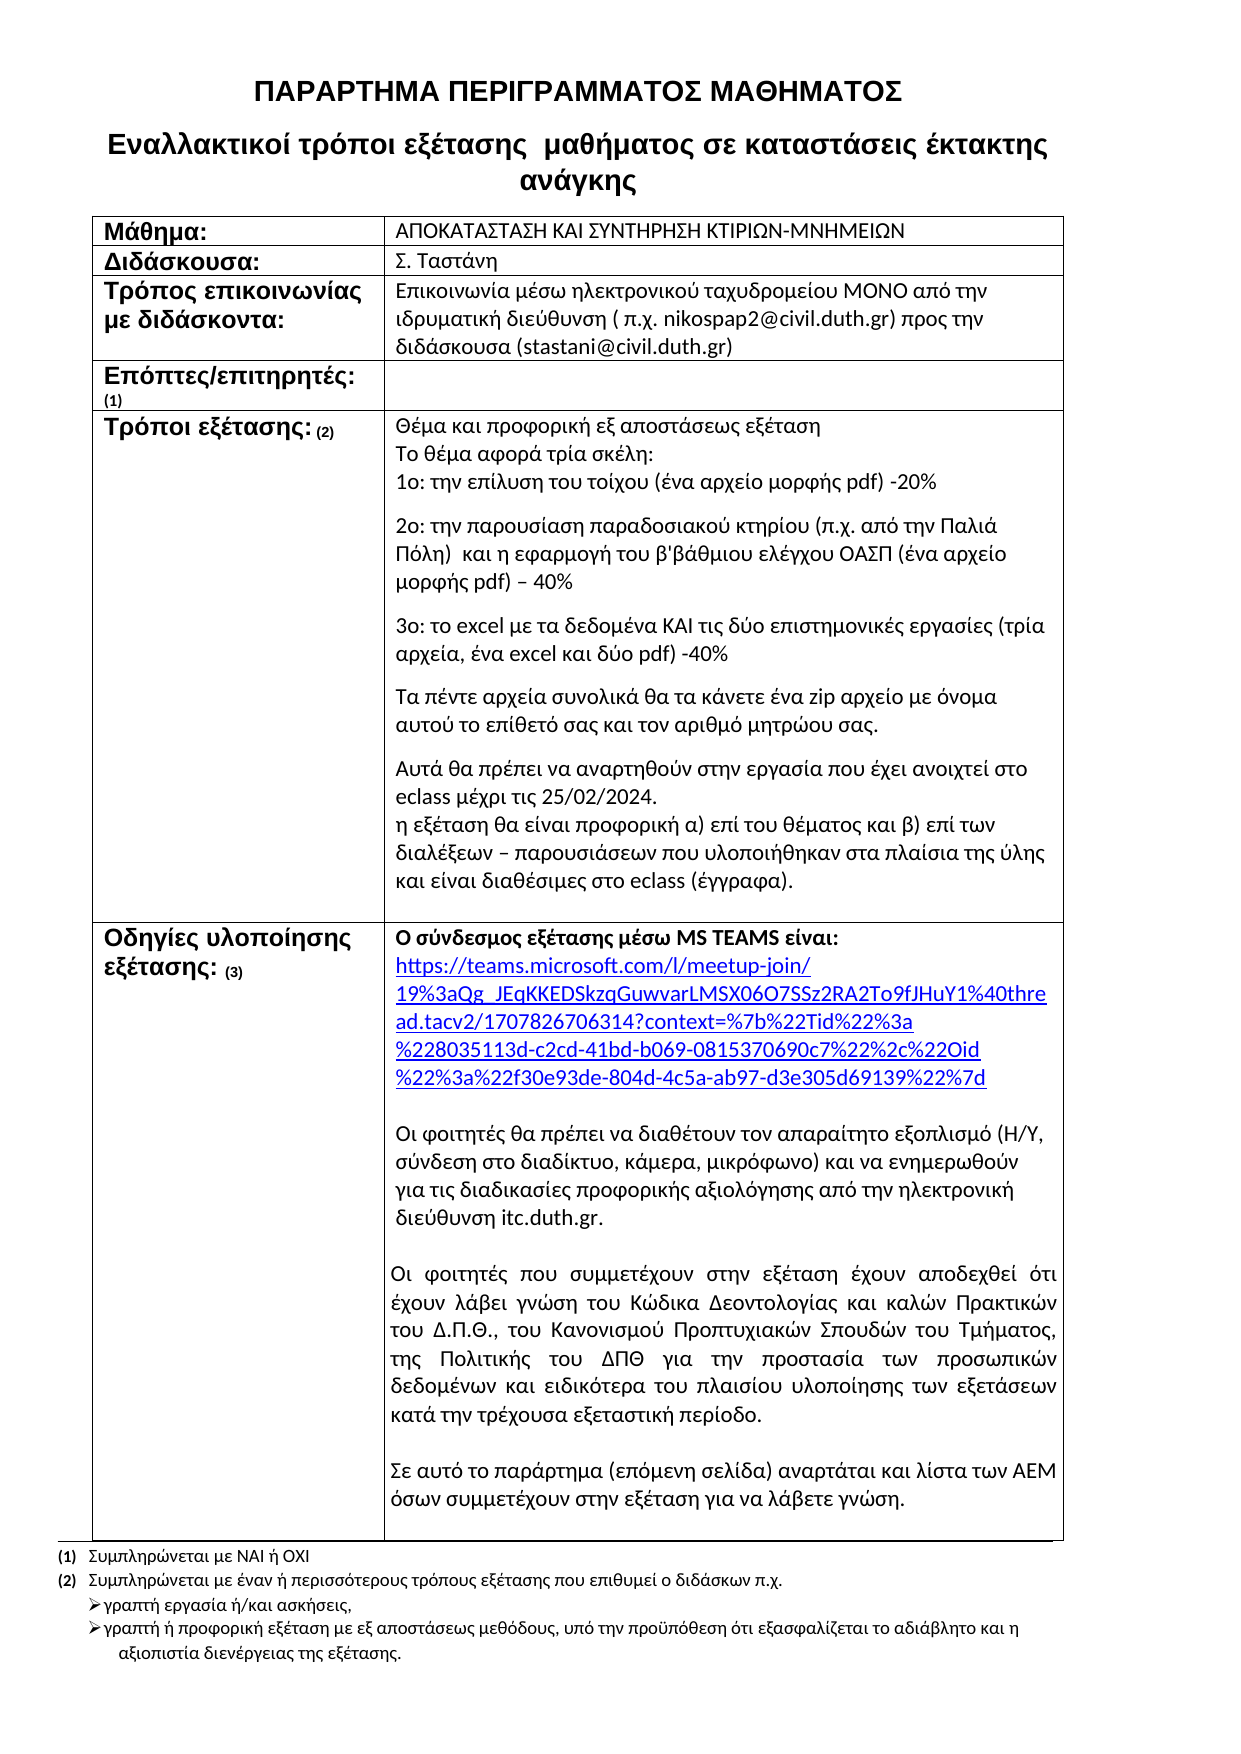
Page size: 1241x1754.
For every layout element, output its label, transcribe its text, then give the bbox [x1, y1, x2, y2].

list Συμπληρώνεται με ΝΑΙ ή ΟΧΙ [58, 1542, 1053, 1566]
table_cell Τρόπος επικοινωνίας με διδάσκοντα: [93, 276, 384, 360]
table_cell Θέμα και προφορική εξ αποστάσεως εξέταση Το θέμα αφορά τρία σκέλη: 1ο: την επίλυση του τοίχου (ένα αρχείο μορφής pdf) -20% 2ο: την παρουσίαση παραδοσιακού κτηρίου (π.χ. από την Παλιά Πόλη) και η εφαρμογή του β'βάθμιου ελέγχου ΟΑΣΠ (ένα αρχείο μορφής pdf) – 40% 3ο: το excel με τα δεδομένα ΚΑΙ τις δύο επιστημονικές εργασίες (τρία αρχεία, ένα excel και δύο pdf) -40% Τα πέντε αρχεία συνολικά θα τα κάνετε ένα zip αρχείο με όνομα αυτού το επίθετό σας και τον αριθμό μητρώου σας. Αυτά θα πρέπει να αναρτηθούν στην εργασία που έχει ανοιχτεί στο eclass μέχρι τις 25/02/2024. η εξέταση θα είναι προφορική α) επί του θέματος και β) επί των διαλέξεων – παρουσιάσεων που υλοποιήθηκαν στα πλαίσια της ύλης και είναι διαθέσιμες στο eclass (έγγραφα). [385, 411, 1063, 922]
list γραπτή εργασία ή/και ασκήσεις, [87, 1593, 1053, 1616]
table_header Μάθημα: [93, 217, 384, 245]
table_cell Επικοινωνία μέσω ηλεκτρονικού ταχυδρομείου ΜΟΝΟ από την ιδρυματική διεύθυνση ( π.χ. nikospap2@civil.duth.gr) προς την διδάσκουσα (stastani@civil.duth.gr) [385, 276, 1063, 360]
list γραπτή ή προφορική εξέταση με εξ αποστάσεως μεθόδους, υπό την προϋπόθεση ότι εξασφαλίζεται το αδιάβλητο και η αξιοπιστία διενέργειας της εξέτασης. [87, 1616, 1053, 1664]
table_cell Διδάσκoυσα: [93, 246, 384, 275]
table_cell Ο σύνδεσμος εξέτασης μέσω MS TEAMS είναι: https://teams.microsoft.com/l/meetup-join/19%3aQg_JEqKKEDSkzqGuwvarLMSX06O7SSz2RA2To9fJHuY1%40thread.tacv2/1707826706314?context=%7b%22Tid%22%3a%228035113d-c2cd-41bd-b069-0815370690c7%22%2c%22Oid%22%3a%22f30e93de-804d-4c5a-ab97-d3e305d69139%22%7d Οι φοιτητές θα πρέπει να διαθέτουν τον απαραίτητο εξοπλισμό (Η/Υ, σύνδεση στο διαδίκτυο, κάμερα, μικρόφωνο) και να ενημερωθούν για τις διαδικασίες προφορικής αξιολόγησης από την ηλεκτρονική διεύθυνση itc.duth.gr. Οι φοιτητές που συμμετέχουν στην εξέταση έχουν αποδεχθεί ότι έχουν λάβει γνώση του Κώδικα Δεοντολογίας και καλών Πρακτικών του Δ.Π.Θ., του Κανονισμού Προπτυχιακών Σπουδών του Τμήματος, της Πολιτικής του ΔΠΘ για την προστασία των προσωπικών δεδομένων και ειδικότερα του πλαισίου υλοποίησης των εξετάσεων κατά την τρέχουσα εξεταστική περίοδο. Σε αυτό το παράρτημα (επόμενη σελίδα) αναρτάται και λίστα των ΑΕΜ όσων συμμετέχουν στην εξέταση για να λάβετε γνώση. [385, 923, 1063, 1540]
list Συμπληρώνεται με έναν ή περισσότερους τρόπους εξέτασης που επιθυμεί ο διδάσκων π.χ. [58, 1566, 1053, 1592]
table_cell Επόπτες/επιτηρητές: (1) [93, 361, 384, 410]
table_cell [385, 361, 1063, 410]
table_header ΑΠΟΚΑΤΑΣΤΑΣΗ ΚΑΙ ΣΥΝΤΗΡΗΣΗ ΚΤΙΡΙΩΝ-ΜΝΗΜΕΙΩΝ [385, 217, 1063, 245]
text ΠΑΡΑΡΤΗΜΑ ΠΕΡΙΓΡΑΜΜΑΤΟΣ ΜΑΘΗΜΑΤΟΣ [103, 74, 1053, 107]
table_cell Τρόποι εξέτασης: (2) [93, 411, 384, 922]
table_cell Οδηγίες υλοποίησης εξέτασης: (3) [93, 923, 384, 1540]
text Εναλλακτικοί τρόποι εξέτασης μαθήματος σε καταστάσεις έκτακτης ανάγκης [103, 127, 1053, 196]
table_cell Σ. Ταστάνη [385, 246, 1063, 275]
